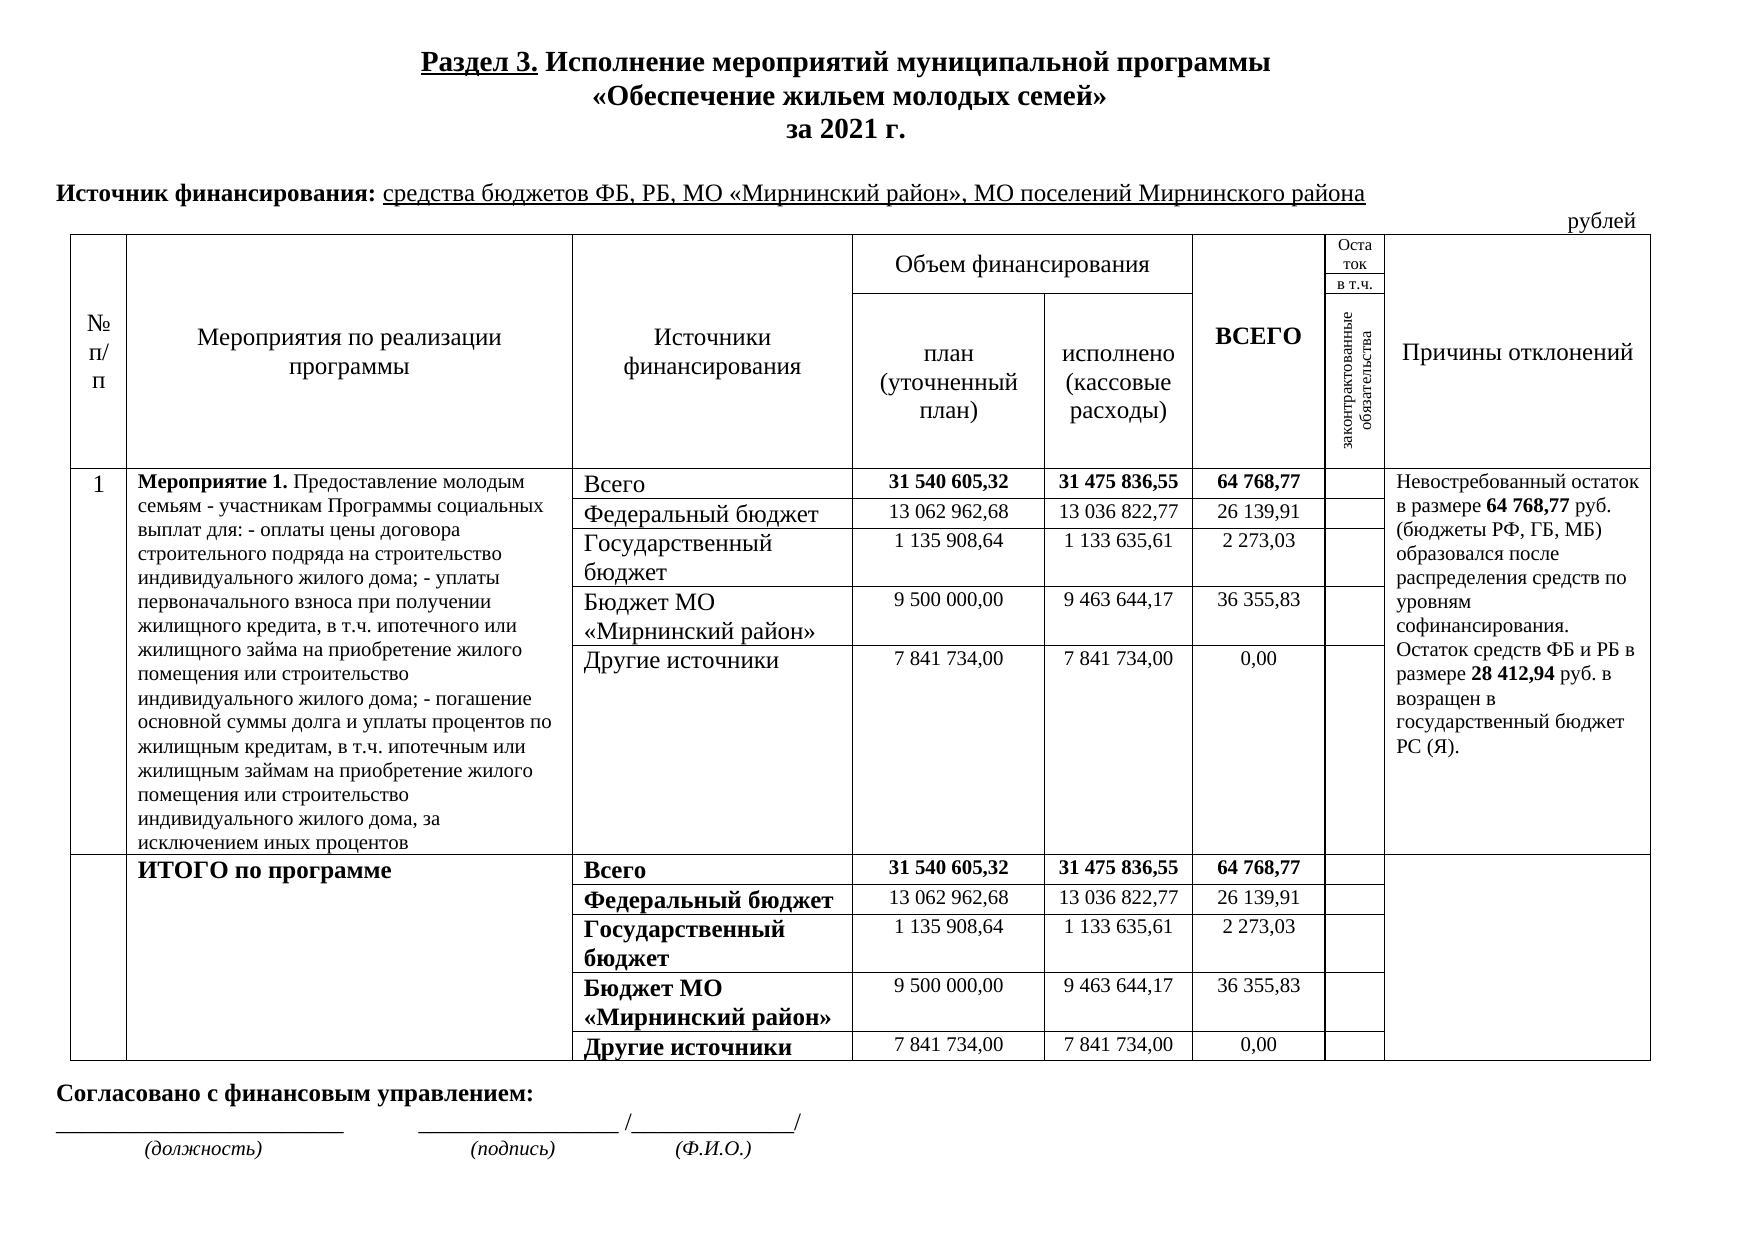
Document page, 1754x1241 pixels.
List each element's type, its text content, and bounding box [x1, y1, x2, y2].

table_cell исполнено (кассовые расходы) [1045, 294, 1192, 468]
table_cell 36 355,83 [1193, 973, 1324, 1031]
table_cell [1326, 587, 1384, 644]
table_header Мероприятия по реализации программы [127, 235, 572, 468]
text (должность) (подпись) (Ф.И.О.) [56, 1136, 1636, 1160]
table_cell 1 135 908,64 [853, 529, 1044, 586]
table_cell 31 540 605,32 [853, 855, 1044, 884]
table_cell Государственный бюджет [573, 529, 852, 586]
table_cell Невостребованный остаток в размере 64 768,77 руб. (бюджеты РФ, ГБ, МБ) образовался после распределения средств по уровням софинансирования. Остаток средств ФБ и РБ в размере 28 412,94 руб. в возращен в государственный бюджет РС (Я). [1385, 469, 1650, 854]
table_cell 0,00 [1193, 1032, 1324, 1060]
table_cell [1385, 855, 1650, 1060]
table_header Источники финансирования [573, 235, 852, 468]
text за 2021 г. [56, 111, 1636, 145]
table_cell [1326, 855, 1384, 884]
table_cell [1326, 885, 1384, 913]
table_cell Другие источники [573, 1032, 852, 1060]
table_cell 13 036 822,77 [1045, 499, 1192, 527]
table_cell Федеральный бюджет [573, 885, 852, 913]
table_cell 1 135 908,64 [853, 915, 1044, 972]
table_cell [71, 855, 126, 1060]
text Согласовано с финансовым управлением: [56, 1078, 1636, 1107]
table_cell план (уточненный план) [853, 294, 1044, 468]
table_cell 0,00 [1193, 646, 1324, 854]
table_cell 13 062 962,68 [853, 499, 1044, 527]
table_header ВСЕГО [1193, 235, 1324, 468]
table_cell в т.ч. [1326, 274, 1384, 293]
table_cell Всего [573, 469, 852, 498]
table_cell 31 475 836,55 [1045, 855, 1192, 884]
table_cell 64 768,77 [1193, 469, 1324, 498]
table_cell 9 500 000,00 [853, 973, 1044, 1031]
table_cell 1 [71, 469, 126, 854]
table_cell [1326, 1032, 1384, 1060]
text _______________________ ________________ /_____________/ [56, 1107, 1636, 1136]
table_cell 26 139,91 [1193, 885, 1324, 913]
table_cell [1326, 915, 1384, 972]
text Раздел 3. Исполнение мероприятий муниципальной программы [56, 44, 1636, 78]
table_cell ИТОГО по программе [127, 855, 572, 1060]
table_cell 1 133 635,61 [1045, 529, 1192, 586]
text рублей [56, 207, 1636, 234]
table_cell 7 841 734,00 [1045, 646, 1192, 854]
table_header Остаток [1326, 235, 1384, 273]
table_cell 9 500 000,00 [853, 587, 1044, 644]
table_cell 9 463 644,17 [1045, 973, 1192, 1031]
table_cell 64 768,77 [1193, 855, 1324, 884]
table_header Причины отклонений [1385, 235, 1650, 468]
table_cell 13 036 822,77 [1045, 885, 1192, 913]
table_cell Другие источники [573, 646, 852, 854]
table_cell Федеральный бюджет [573, 499, 852, 527]
table_cell Бюджет МО «Мирнинский район» [573, 587, 852, 644]
table_cell 1 133 635,61 [1045, 915, 1192, 972]
table_cell [1326, 646, 1384, 854]
table_cell 31 475 836,55 [1045, 469, 1192, 498]
table_cell 26 139,91 [1193, 499, 1324, 527]
table_cell 2 273,03 [1193, 915, 1324, 972]
table_cell 7 841 734,00 [853, 1032, 1044, 1060]
table_cell Мероприятие 1. Предоставление молодым семьям - участникам Программы социальных выплат для: - оплаты цены договора строительного подряда на строительство индивидуального жилого дома; - уплаты первоначального взноса при получении жилищного кредита, в т.ч. ипотечного или жилищного займа на приобретение жилого помещения или строительство индивидуального жилого дома; - погашение основной суммы долга и уплаты процентов по жилищным кредитам, в т.ч. ипотечным или жилищным займам на приобретение жилого помещения или строительство индивидуального жилого дома, за исключением иных процентов [127, 469, 572, 854]
text Источник финансирования: средства бюджетов ФБ, РБ, МО «Мирнинский район», МО поселений Мирнинского района [56, 178, 1636, 207]
table_cell 36 355,83 [1193, 587, 1324, 644]
table_cell 7 841 734,00 [1045, 1032, 1192, 1060]
table_cell Государственный бюджет [573, 915, 852, 972]
table_header Объем финансирования [853, 235, 1192, 293]
table_cell 31 540 605,32 [853, 469, 1044, 498]
table_cell [1326, 973, 1384, 1031]
table_cell [1326, 499, 1384, 527]
table_cell законтрактованные обязательства следующего года [1326, 294, 1384, 468]
table_cell Всего [573, 855, 852, 884]
table_cell [1326, 469, 1384, 498]
table_header № п/п [71, 235, 126, 468]
table_cell 2 273,03 [1193, 529, 1324, 586]
table_cell Бюджет МО «Мирнинский район» [573, 973, 852, 1031]
table_cell [1326, 529, 1384, 586]
table_cell 9 463 644,17 [1045, 587, 1192, 644]
table_cell 13 062 962,68 [853, 885, 1044, 913]
text «Обеспечение жильем молодых семей» [56, 78, 1636, 111]
table_cell 7 841 734,00 [853, 646, 1044, 854]
